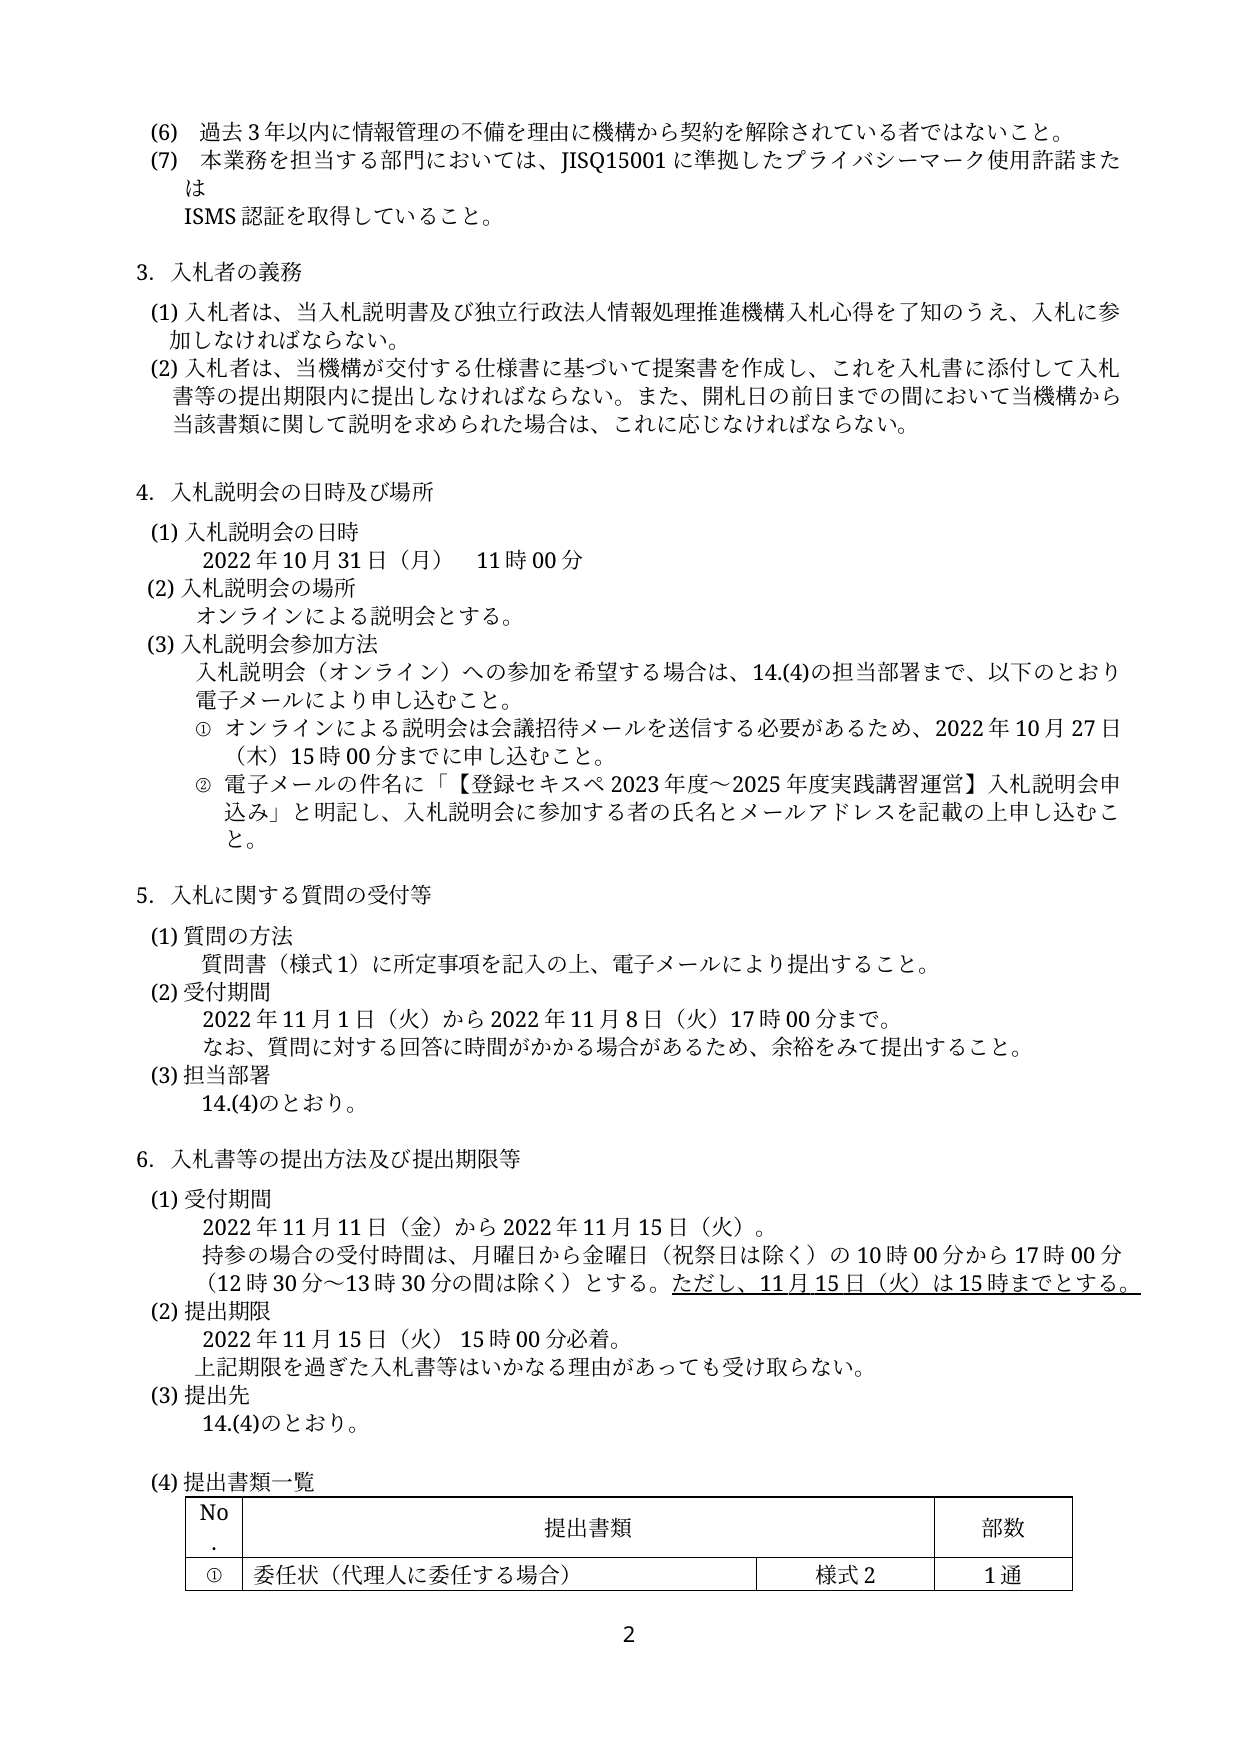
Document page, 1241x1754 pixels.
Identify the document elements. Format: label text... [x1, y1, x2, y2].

text (1) 質問の方法 [151, 922, 1122, 950]
text 上記期限を過ぎた入札書等はいかなる理由があっても受け取らない。 [151, 1353, 1122, 1381]
text (1) 受付期間 [151, 1186, 1122, 1213]
text (2) 提出期限 [151, 1297, 1122, 1325]
table_cell 委任状（代理人に委任する場合） [243, 1558, 756, 1589]
text (2) 入札説明会の場所 [147, 574, 1122, 602]
text 14.(4)のとおり。 [180, 1409, 1122, 1437]
text (3) 入札説明会参加方法 [147, 630, 1122, 658]
text (2) 受付期間 [151, 978, 1122, 1006]
text 5．入札に関する質問の受付等 [136, 881, 1122, 909]
table_cell ① [186, 1558, 242, 1589]
text 14.(4)のとおり。 [179, 1089, 1122, 1117]
table_header 提出書類 [243, 1498, 934, 1557]
list オンラインによる説明会は会議招待メールを送信する必要があるため、2022年10月27日（木）15時00分までに申し込むこと。 [195, 714, 1122, 770]
text 6．入札書等の提出方法及び提出期限等 [136, 1145, 1122, 1173]
text 2022年11月1日（火）から2022年11月8日（火）17時00分まで。 なお、質問に対する回答に時間がかかる場合があるため、余裕をみて提出すること。 [202, 1006, 1122, 1061]
text 3．入札者の義務 [136, 258, 1122, 286]
text (3) 担当部署 [151, 1061, 1122, 1089]
text (3) 提出先 [151, 1381, 1122, 1409]
text 持参の場合の受付時間は、月曜日から金曜日（祝祭日は除く）の10時00分から17時00分（12時30分～13時30分の間は除く）とする。ただし、11月15日（火）は15時までとする。 [195, 1241, 1122, 1297]
text 4．入札説明会の日時及び場所 [136, 478, 1122, 506]
text 2022年10月31日（月） 11時00分 [136, 546, 1122, 574]
text (4) 提出書類一覧 [151, 1465, 1122, 1496]
text 2022年11月11日（金）から2022年11月15日（火）。 [136, 1213, 1122, 1241]
text (6) 過去3年以内に情報管理の不備を理由に機構から契約を解除されている者ではないこと。 [150, 118, 1122, 146]
text 2022年11月15日（火） 15時00分必着。 [180, 1325, 1122, 1353]
list 電子メールの件名に「【登録セキスペ2023年度～2025年度実践講習運営】入札説明会申込み」と明記し、入札説明会に参加する者の氏名とメールアドレスを記載の上申し込むこと。 [195, 770, 1122, 853]
table_header No. [186, 1498, 242, 1557]
table_cell 1通 [935, 1558, 1072, 1589]
text 質問書（様式1）に所定事項を記入の上、電子メールにより提出すること。 [136, 950, 1122, 978]
text オンラインによる説明会とする。 [136, 602, 1122, 630]
table_cell 様式2 [757, 1558, 934, 1589]
text 入札説明会（オンライン）への参加を希望する場合は、14.(4)の担当部署まで、以下のとおり電子メールにより申し込むこと。 [195, 658, 1122, 714]
text (2) 入札者は、当機構が交付する仕様書に基づいて提案書を作成し、これを入札書に添付して入札書等の提出期限内に提出しなければならない。また、開札日の前日までの間において当機構から当該書類に関して説明を求められた場合は、これに応じなければならない。 [150, 354, 1122, 438]
text (1) 入札者は、当入札説明書及び独立行政法人情報処理推進機構入札心得を了知のうえ、入札に参加しなければならない。 [151, 298, 1122, 354]
table_header 部数 [935, 1498, 1072, 1557]
text (1) 入札説明会の日時 [151, 518, 1122, 546]
text (7) 本業務を担当する部門においては、JISQ15001に準拠したプライバシーマーク使用許諾または ISMS認証を取得していること。 [150, 146, 1122, 230]
